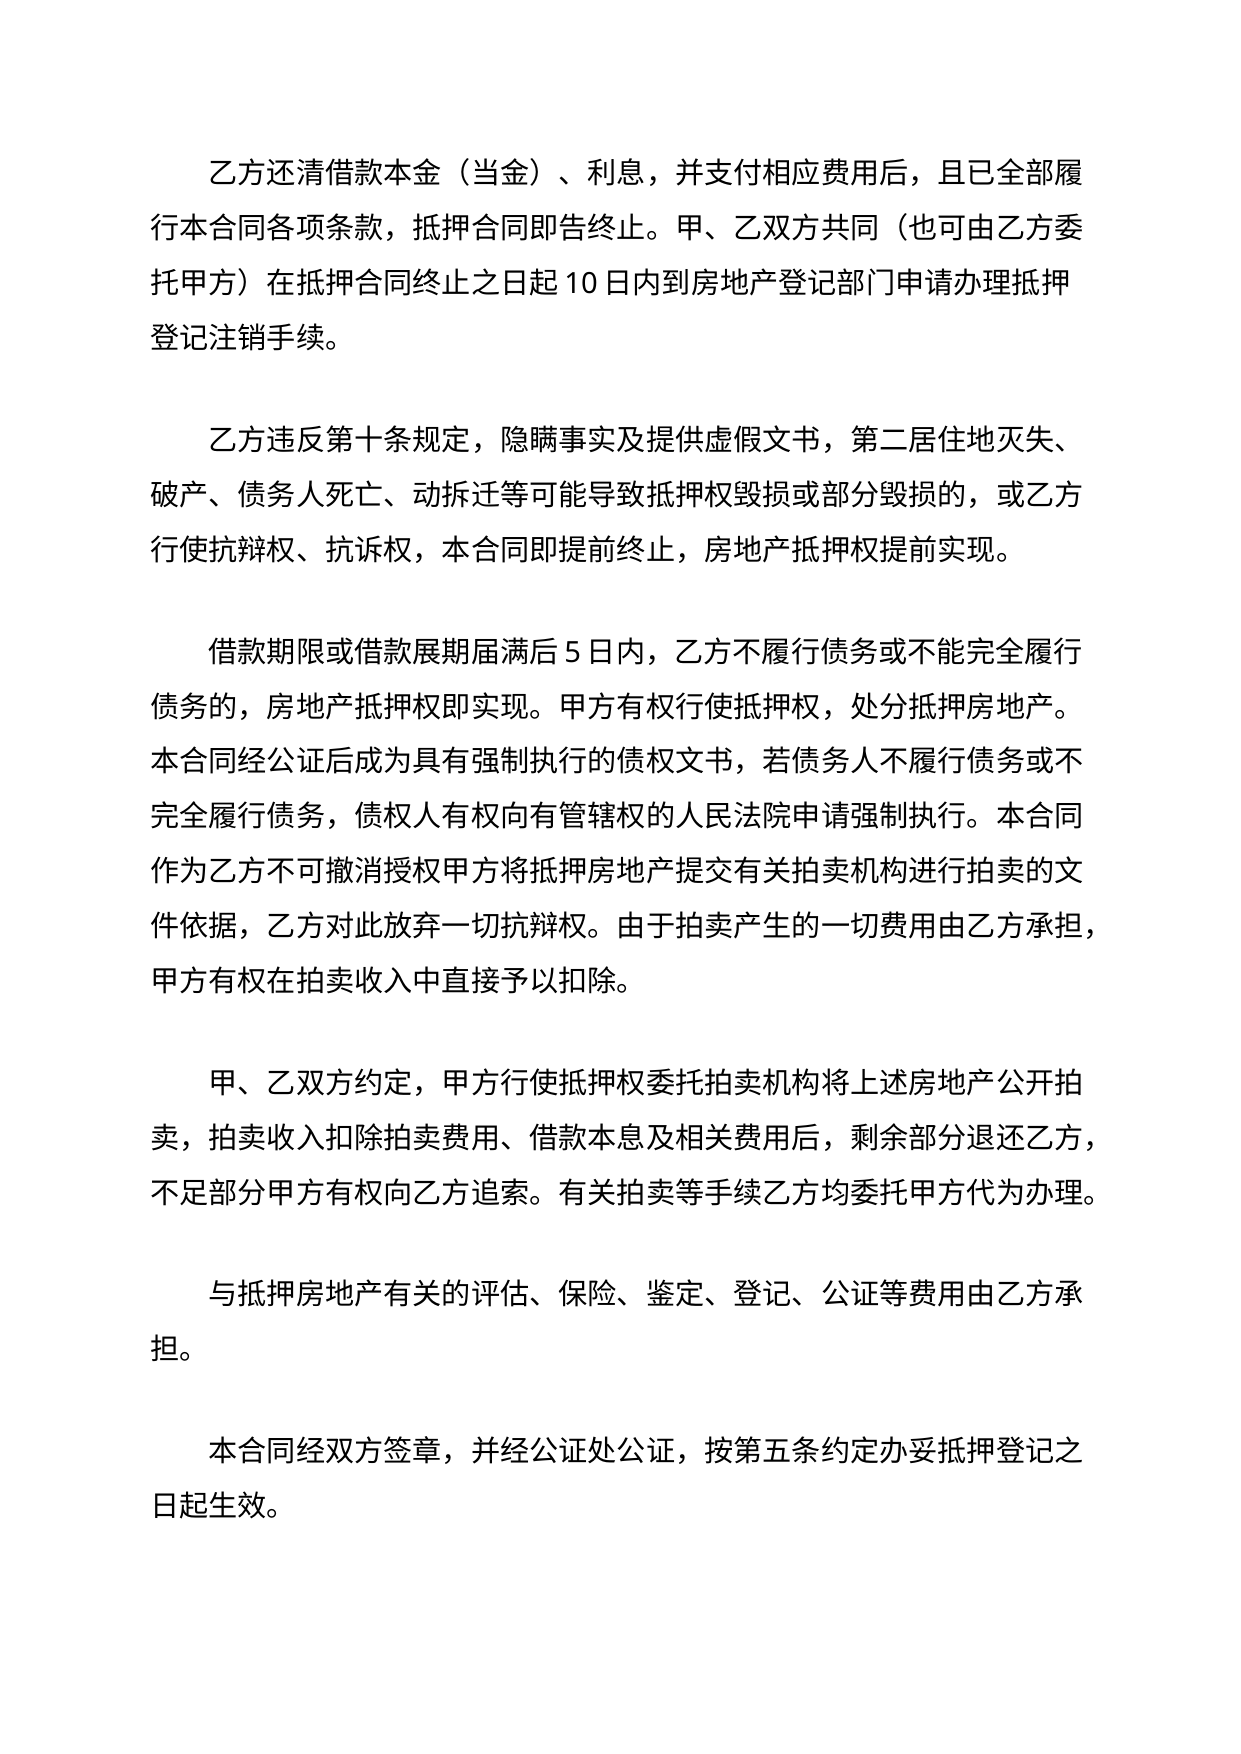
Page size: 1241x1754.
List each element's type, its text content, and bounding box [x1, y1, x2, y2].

text 乙方违反第十条规定，隐瞒事实及提供虚假文书，第二居住地灭失、破产、债务人死亡、动拆迁等可能导致抵押权毁损或部分毁损的，或乙方行使抗辩权、抗诉权，本合同即提前终止，房地产抵押权提前实现。 [150, 417, 1090, 569]
text 甲、乙双方约定，甲方行使抵押权委托拍卖机构将上述房地产公开拍卖，拍卖收入扣除拍卖费用、借款本息及相关费用后，剩余部分退还乙方，不足部分甲方有权向乙方追索。有关拍卖等手续乙方均委托甲方代为办理。 [150, 1059, 1090, 1211]
text 乙方还清借款本金（当金）、利息，并支付相应费用后，且已全部履行本合同各项条款，抵押合同即告终止。甲、乙双方共同（也可由乙方委托甲方）在抵押合同终止之日起10日内到房地产登记部门申请办理抵押登记注销手续。 [150, 150, 1090, 357]
text 本合同经双方签章，并经公证处公证，按第五条约定办妥抵押登记之日起生效。 [150, 1428, 1090, 1525]
text 借款期限或借款展期届满后5日内，乙方不履行债务或不能完全履行债务的，房地产抵押权即实现。甲方有权行使抵押权，处分抵押房地产。本合同经公证后成为具有强制执行的债权文书，若债务人不履行债务或不完全履行债务，债权人有权向有管辖权的人民法院申请强制执行。本合同作为乙方不可撤消授权甲方将抵押房地产提交有关拍卖机构进行拍卖的文件依据，乙方对此放弃一切抗辩权。由于拍卖产生的一切费用由乙方承担，甲方有权在拍卖收入中直接予以扣除。 [150, 628, 1090, 1000]
text 与抵押房地产有关的评估、保险、鉴定、登记、公证等费用由乙方承担。 [150, 1271, 1090, 1368]
